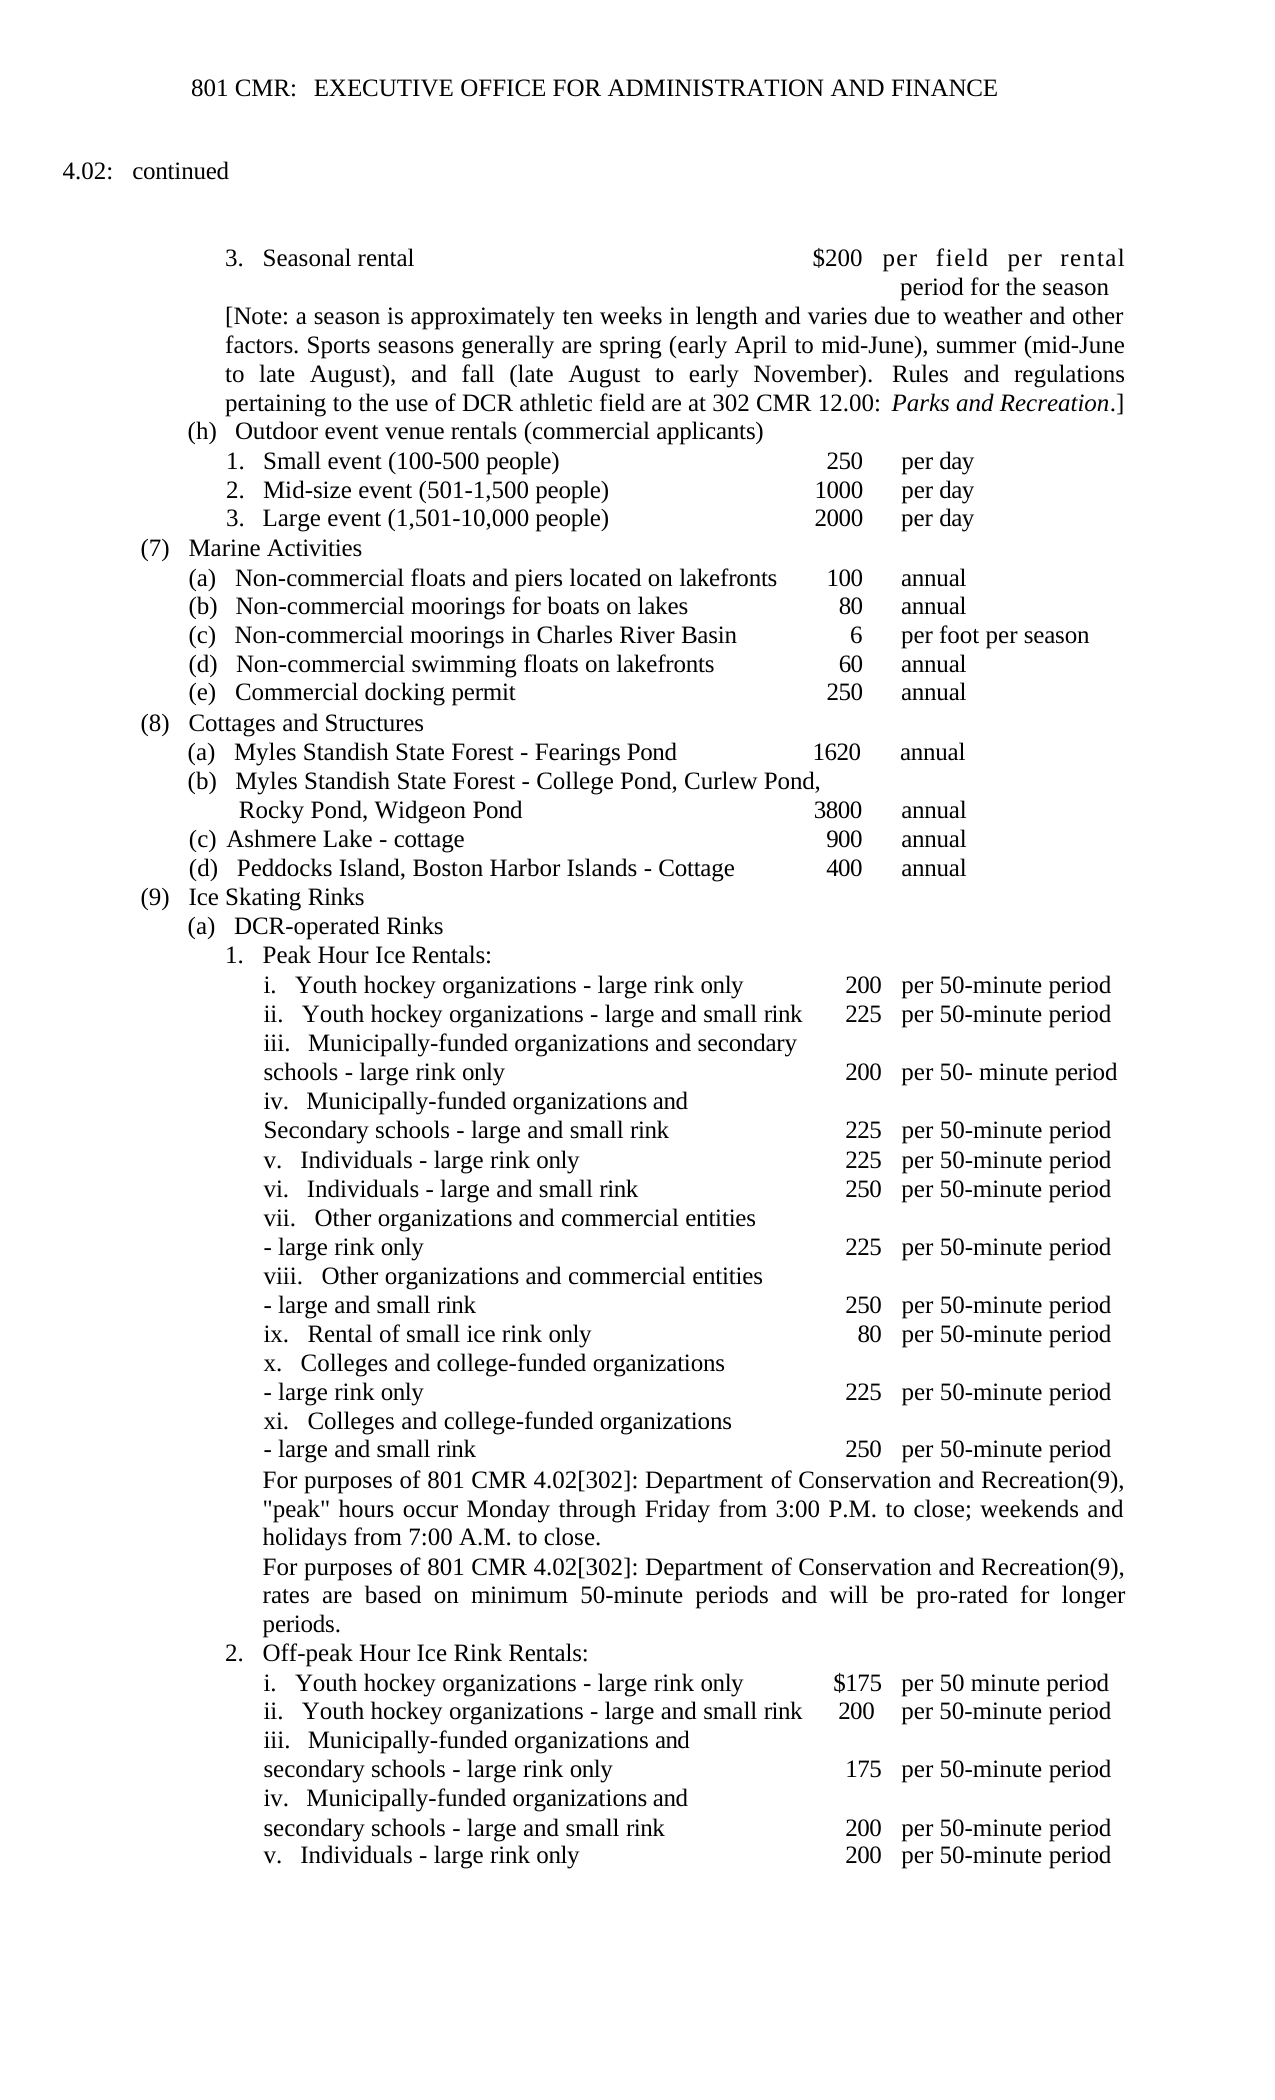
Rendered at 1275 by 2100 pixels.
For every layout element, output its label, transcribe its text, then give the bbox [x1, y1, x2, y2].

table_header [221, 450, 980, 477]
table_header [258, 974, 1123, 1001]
list Marine Activities [140, 533, 1194, 562]
list Myles Standish State Forest - College Pond, Curlew Pond, [187, 766, 1194, 795]
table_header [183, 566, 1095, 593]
list Ice Skating Rinks [140, 882, 1194, 911]
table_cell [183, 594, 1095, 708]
text (h) Outdoor event venue rentals (commercial applicants) [187, 416, 1194, 445]
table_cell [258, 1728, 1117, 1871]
list Peddocks Island, Boston Harbor Islands - Cottage 400 annual [37, 853, 967, 882]
text 4.02: continued [62, 156, 1194, 185]
text [Note: a season is approximately ten weeks in length and varies due to weather and other factors. Sports seasons generally are spring (early April to mid-June), summer (mid-June to late August), and fall (late August to early November). Rules and regulations pertaining to the use of DCR athletic field are at 302 CMR 12.00: Parks and Recreation.] [225, 301, 1125, 416]
list Off-peak Hour Ice Rink Rentals: [225, 1638, 1194, 1667]
text Rocky Pond, Widgeon Pond 3800 annual [37, 795, 967, 824]
text For purposes of 801 CMR 4.02[302]: Department of Conservation and Recreation(9), "peak" hours occur Monday through Friday from 3:00 P.M. to close; weekends and holidays from 7:00 A.M. to close. [262, 1465, 1125, 1551]
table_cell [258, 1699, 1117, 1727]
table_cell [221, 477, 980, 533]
list Myles Standish State Forest - Fearings Pond 1620 annual [187, 737, 1194, 766]
text For purposes of 801 CMR 4.02[302]: Department of Conservation and Recreation(9), rates are based on minimum 50-minute periods and will be pro-rated for longer periods. [262, 1552, 1125, 1638]
list Cottages and Structures [140, 708, 1194, 736]
list DCR-operated Rinks [187, 912, 1194, 940]
list Peak Hour Ice Rentals: [225, 941, 1194, 969]
list Seasonal rental $200 per field per rental period for the season [225, 243, 1125, 301]
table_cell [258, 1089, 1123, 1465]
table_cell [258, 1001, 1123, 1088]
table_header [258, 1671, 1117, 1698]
list Ashmere Lake - cottage 900 annual [37, 824, 967, 853]
